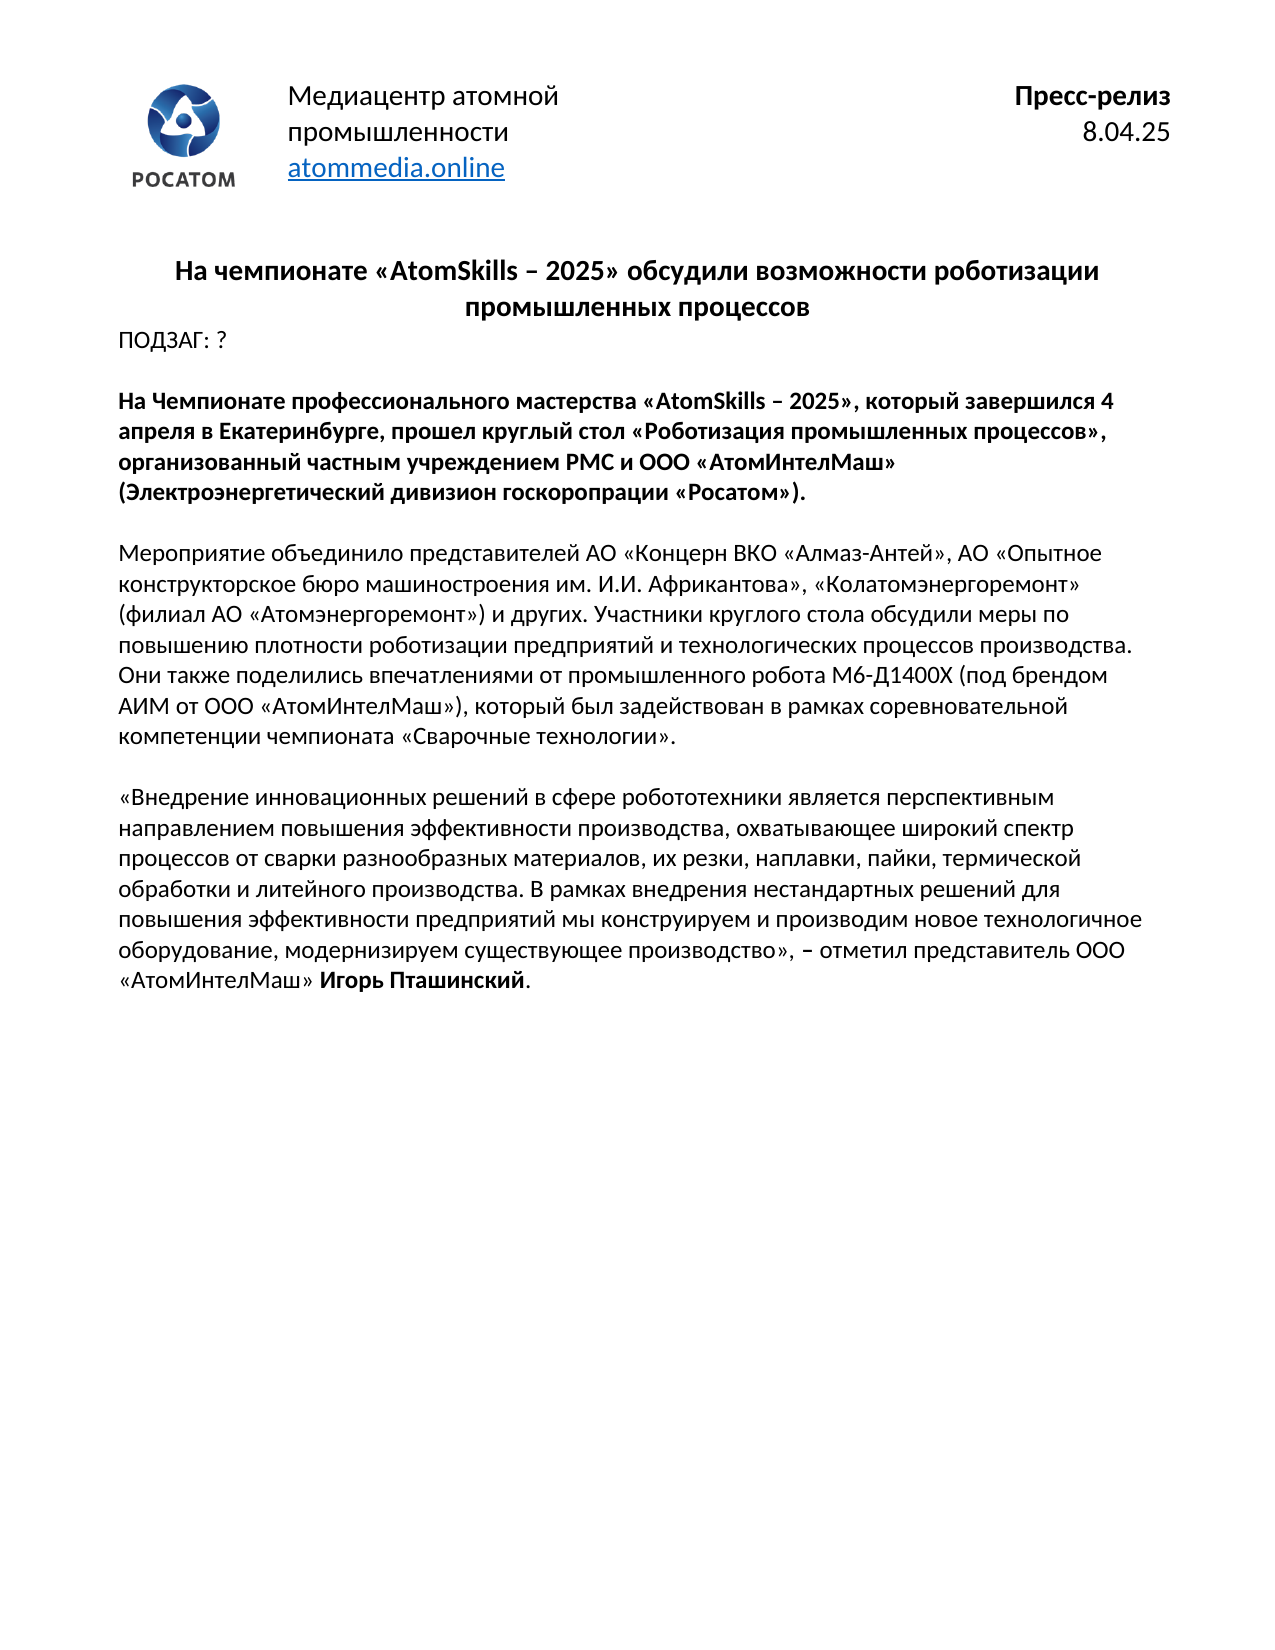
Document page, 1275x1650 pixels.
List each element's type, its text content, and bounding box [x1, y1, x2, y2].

text На Чемпионате профессионального мастерства «AtomSkills – 2025», который завершился 4 апреля в Екатеринбурге, прошел круглый стол «Роботизация промышленных процессов», организованный частным учреждением РМС и ООО «АтомИнтелМаш» (Электроэнергетический дивизион госкоропрации «Росатом»). [118, 385, 1157, 507]
text «Внедрение инновационных решений в сфере робототехники является перспективным направлением повышения эффективности производства, охватывающее широкий спектр процессов от сварки разнообразных материалов, их резки, наплавки, пайки, термической обработки и литейного производства. В рамках внедрения нестандартных решений для повышения эффективности предприятий мы конструируем и производим новое технологичное оборудование, модернизируем существующее производство», – отметил представитель ООО «АтомИнтелМаш» Игорь Пташинский. [118, 782, 1157, 995]
table_header Пресс-релиз 8.04.25 [705, 78, 1240, 222]
text Мероприятие объединило представителей АО «Концерн ВКО «Алмаз-Антей», АО «Опытное конструкторское бюро машиностроения им. И.И. Африкантова», «Колатомэнергоремонт» (филиал АО «Атомэнергоремонт») и других. Участники круглого стола обсудили меры по повышению плотности роботизации предприятий и технологических процессов производства. Они также поделились впечатлениями от промышленного робота М6-Д1400X (под брендом АИМ от ООО «АтомИнтелМаш»), который был задействован в рамках соревновательной компетенции чемпионата «Сварочные технологии». [118, 537, 1157, 751]
text На чемпионате «AtomSkills – 2025» обсудили возможности роботизации промышленных процессов [118, 252, 1157, 324]
table_header Медиацентр атомной промышленности atommedia.online [276, 78, 705, 222]
table_header [118, 78, 276, 222]
text ПОДЗАГ: ? [118, 324, 1157, 354]
picture [132, 84, 235, 187]
